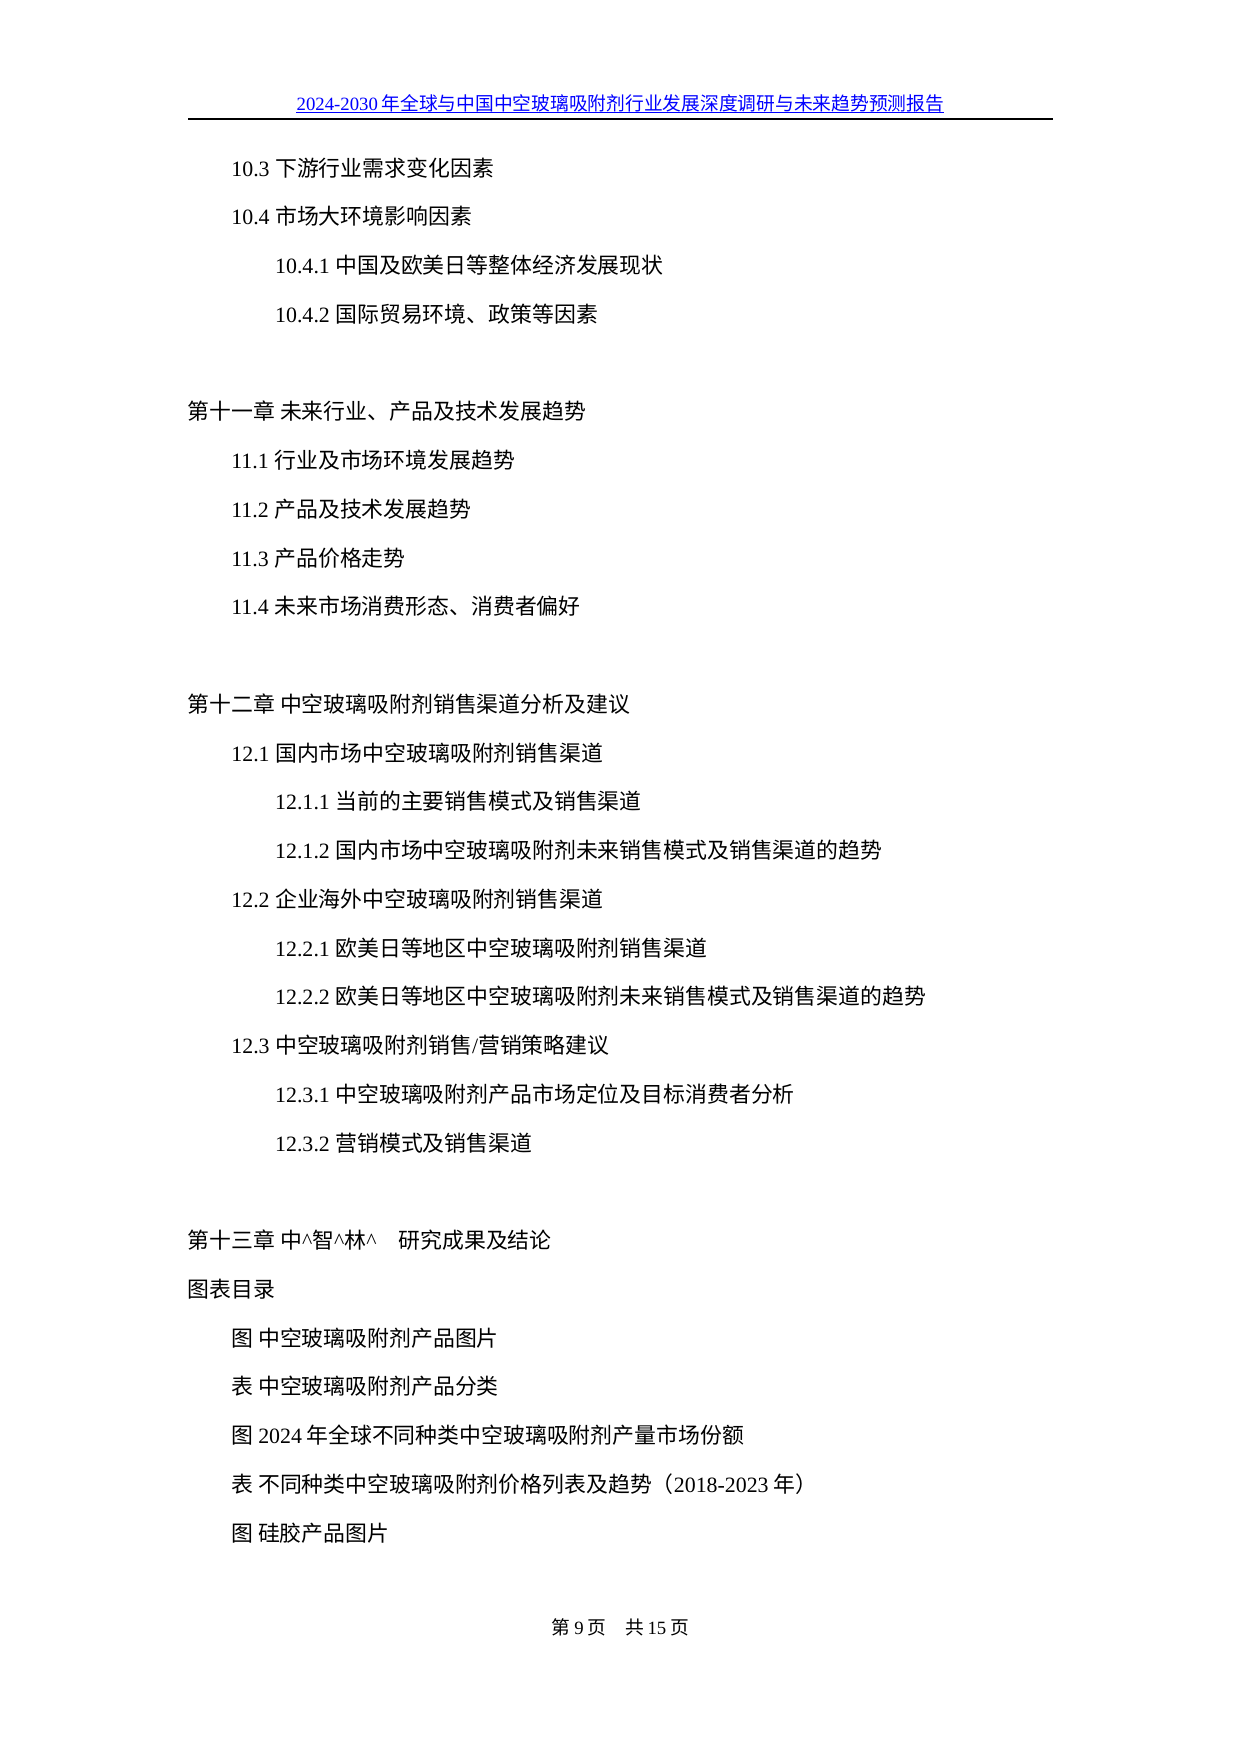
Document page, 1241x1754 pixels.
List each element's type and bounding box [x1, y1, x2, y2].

text [187, 150, 1053, 1548]
